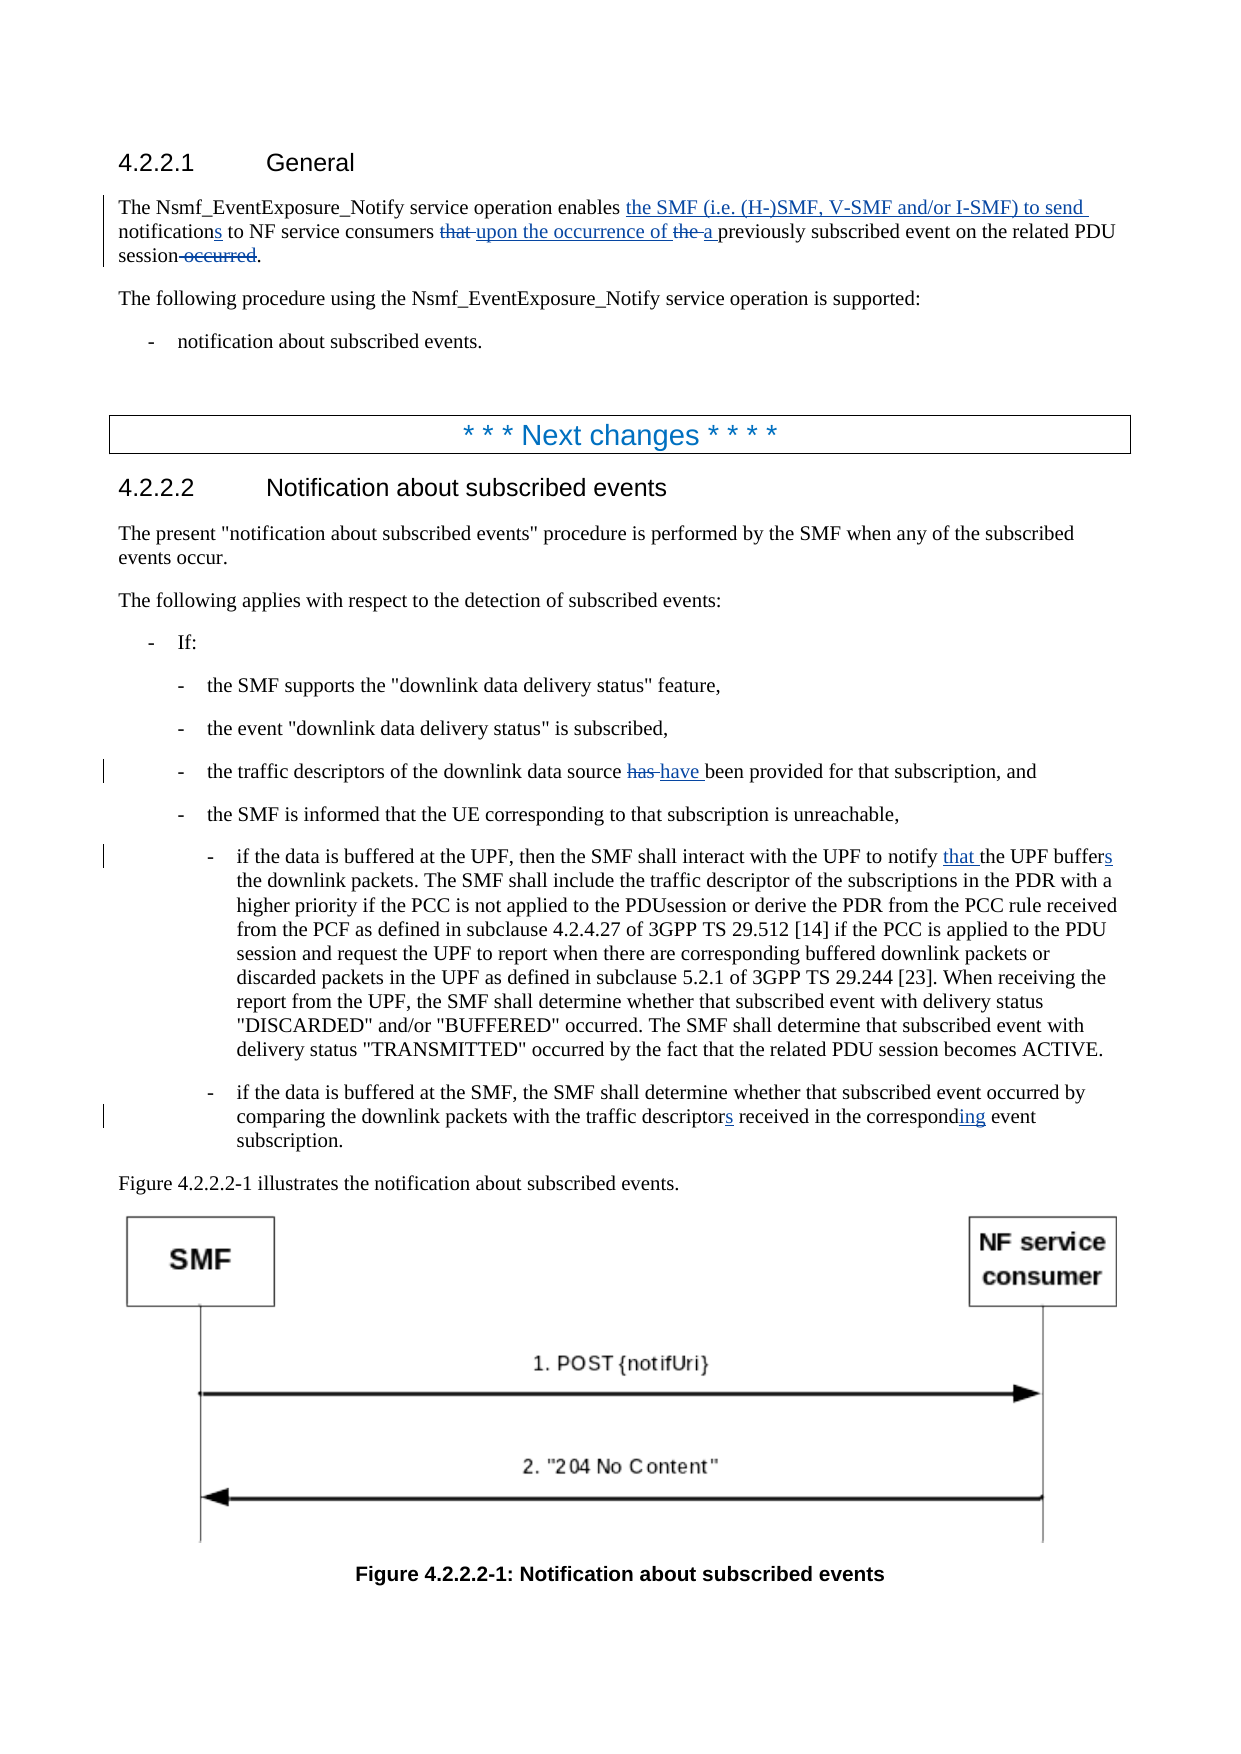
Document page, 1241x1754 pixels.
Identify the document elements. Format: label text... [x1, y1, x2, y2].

text - the SMF is informed that the UE corresponding to that subscription is unreachable, [177, 802, 1122, 826]
text The following procedure using the Nsmf_EventExposure_Notify service operation is supported: [118, 286, 1122, 310]
text The present "notification about subscribed events" procedure is performed by the SMF when any of the subscribed events occur. [118, 521, 1122, 569]
text The following applies with respect to the detection of subscribed events: [118, 587, 1122, 612]
text - notification about subscribed events. [148, 329, 1122, 353]
text The Nsmf_EventExposure_Notify service operation enables notification to NF service consumers previously subscribed event on the related PDU session. [118, 195, 1122, 267]
text 4.2.2.2 Notification about subscribed events [118, 473, 1122, 502]
text - the event "downlink data delivery status" is subscribed, [177, 716, 1122, 740]
text - If: [148, 630, 1122, 654]
text - if the data is buffered at the SMF, the SMF shall determine whether that subscribed event occurred by comparing the downlink packets with the traffic descriptor received in the correspond event subscription. [207, 1080, 1122, 1152]
subtitle 4.2.2.1 General [118, 148, 1122, 176]
text - the SMF supports the "downlink data delivery status" feature, [177, 673, 1122, 697]
text Figure 4.2.2.2-1 illustrates the notification about subscribed events. [118, 1171, 1122, 1195]
text - the traffic descriptors of the downlink data source been provided for that subscription, and [177, 759, 1122, 783]
text Figure 4.2.2.2-1: Notification about subscribed events [118, 1562, 1122, 1586]
text * * * Next changes * * * * [110, 416, 1130, 453]
text - if the data is buffered at the UPF, then the SMF shall interact with the UPF to notify the UPF buffer the downlink packets. The SMF shall include the traffic descriptor of the subscriptions in the PDR with a higher priority if the PCC is not applied to the PDUsession or derive the PDR from the PCC rule received from the PCF as defined in subclause 4.2.4.27 of 3GPP TS 29.512 [14] if the PCC is applied to the PDU session and request the UPF to report when there are corresponding buffered downlink packets or discarded packets in the UPF as defined in subclause 5.2.1 of 3GPP TS 29.244 [23]. When receiving the report from the UPF, the SMF shall determine whether that subscribed event with delivery status "DISCARDED" and/or "BUFFERED" occurred. The SMF shall determine that subscribed event with delivery status "TRANSMITTED" occurred by the fact that the related PDU session becomes ACTIVE. [207, 844, 1122, 1061]
